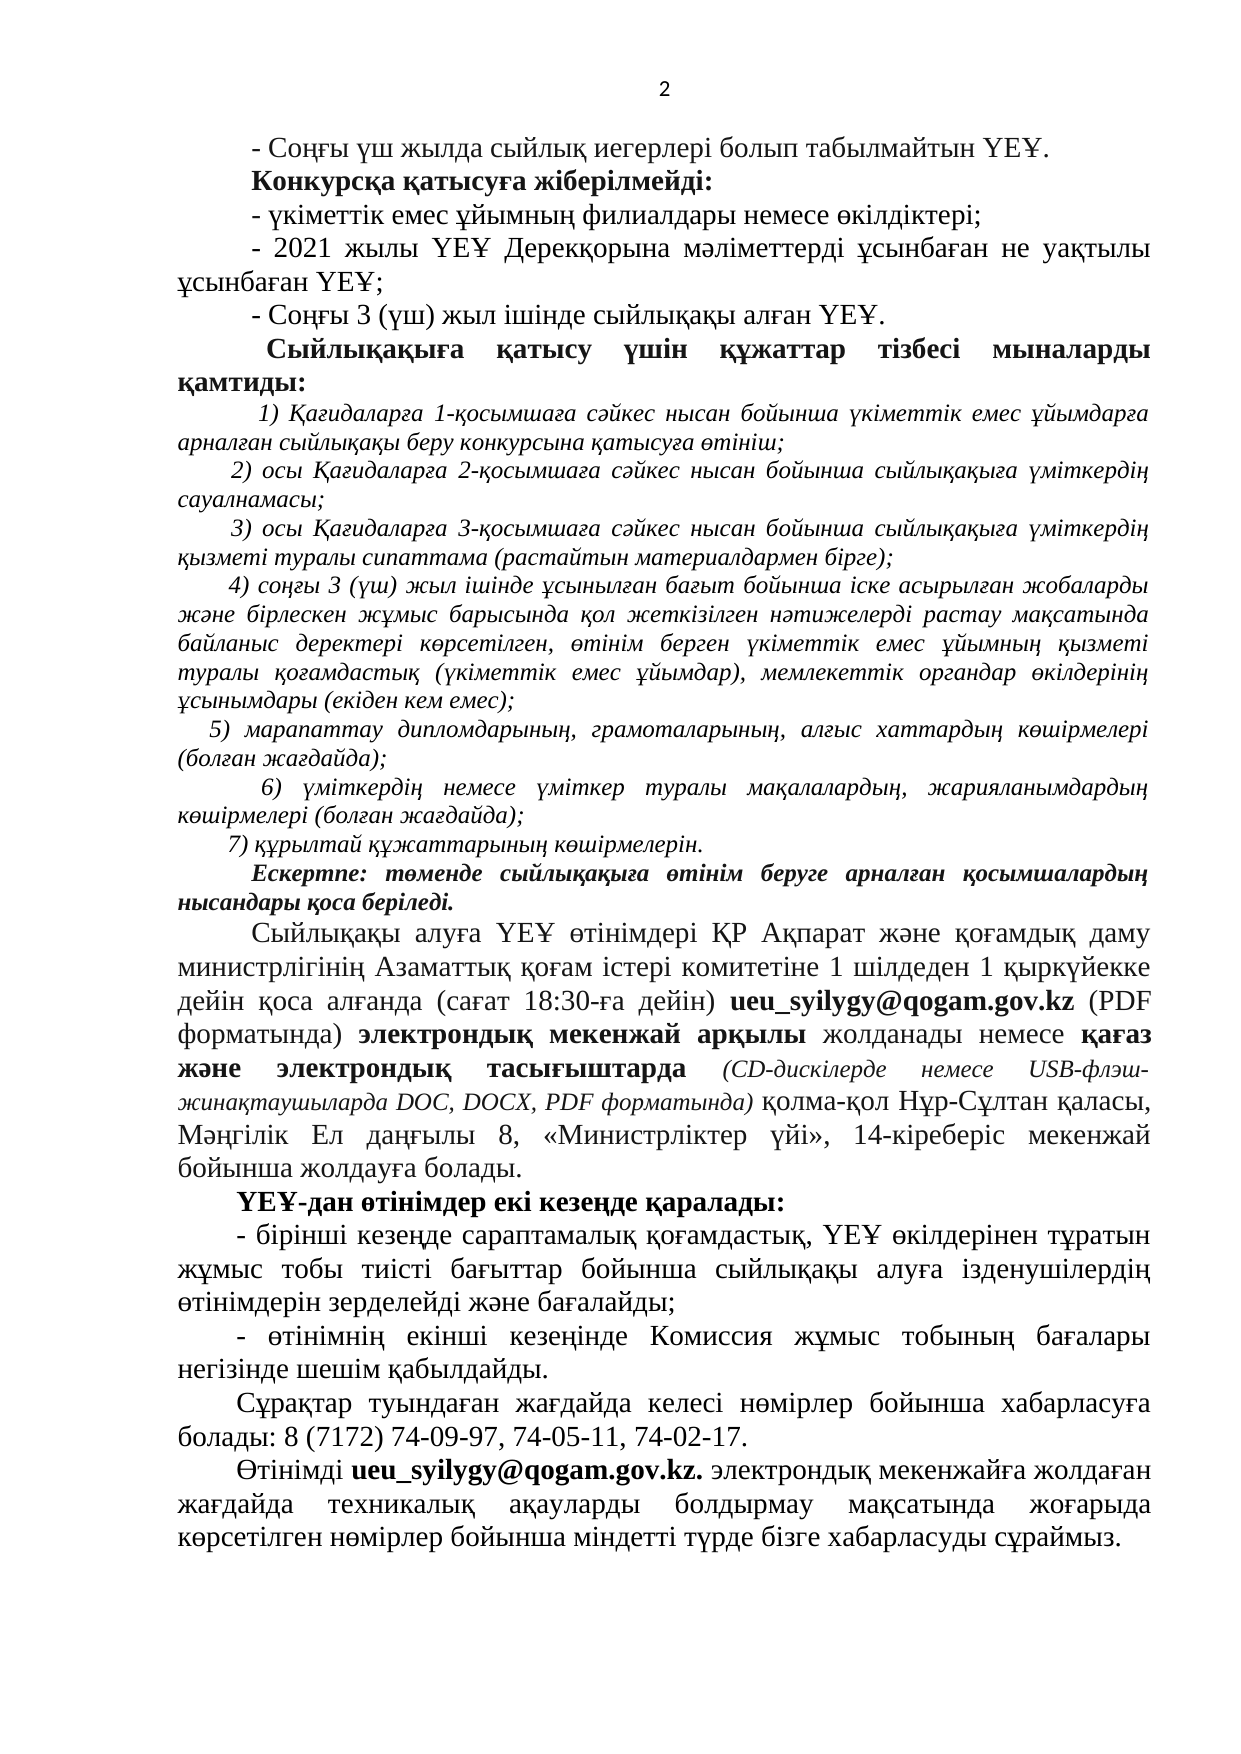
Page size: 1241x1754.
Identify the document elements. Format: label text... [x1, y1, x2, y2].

text Сыйлықақы алуға ҮЕҰ өтінімдері ҚР Ақпарат және қоғамдық даму министрлігінің Азаматтық қоғам істері комитетіне 1 шілдеден 1 қыркүйекке дейін қоса алғанда (сағат 18:30-ға дейін) ueu_syilygy@qogam.gov.kz (PDF форматында) электрондық мекенжай арқылы жолданады немесе қағаз және электрондық тасығыштарда (CD-дискілерде немесе USB-флэш-жинақтаушыларда DOC, DOCX, PDF форматында) қолма-қол Нұр-Сұлтан қаласы, Мәңгілік Ел даңғылы 8, «Министрліктер үйі», 14-кіреберіс мекенжай бойынша жолдауға болады. [177, 916, 1152, 1184]
text 7) құрылтай құжаттарының көшірмелерін. [177, 829, 1152, 858]
text - үкіметтік емес ұйымның филиалдары немесе өкілдіктері; [177, 197, 1152, 230]
text ҮЕҰ-дан өтінімдер екі кезеңде қаралады: [177, 1184, 1152, 1217]
text - өтінімнің екінші кезеңінде Комиссия жұмыс тобының бағалары негізінде шешім қабылдайды. [177, 1318, 1152, 1385]
text - 2021 жылы ҮЕҰ Дерекқорына мәліметтерді ұсынбаған не уақтылы ұсынбаған ҮЕҰ; [177, 230, 1152, 297]
text 6) үміткердің немесе үміткер туралы мақалалардың, жарияланымдардың көшірмелері (болған жағдайда); [177, 772, 1152, 829]
text Сұрақтар туындаған жағдайда келесі нөмірлер бойынша хабарласуға болады: 8 (7172) 74-09-97, 74-05-11, 74-02-17. [177, 1385, 1152, 1452]
text 2) осы Қағидаларға 2-қосымшаға сәйкес нысан бойынша сыйлықақыға үміткердің сауалнамасы; [177, 456, 1152, 513]
text Сыйлықақыға қатысу үшін құжаттар тізбесі мыналарды қамтиды: [177, 331, 1152, 398]
text 5) марапаттау дипломдарының, грамоталарының, алғыс хаттардың көшірмелері (болған жағдайда); [177, 714, 1152, 772]
text Ескертпе: төменде сыйлықақыға өтінім беруге арналған қосымшалардың нысандары қоса беріледі. [177, 858, 1152, 916]
text 1) Қағидаларға 1-қосымшаға сәйкес нысан бойынша үкіметтік емес ұйымдарға арналған сыйлықақы беру конкурсына қатысуға өтініш; [177, 398, 1152, 456]
text 4) соңғы 3 (үш) жыл ішінде ұсынылған бағыт бойынша іске асырылған жобаларды және бірлескен жұмыс барысында қол жеткізілген нәтижелерді растау мақсатында байланыс деректері көрсетілген, өтінім берген үкіметтік емес ұйымның қызметі туралы қоғамдастық (үкіметтік емес ұйымдар), мемлекеттік органдар өкілдерінің ұсынымдары (екіден кем емес); [177, 571, 1152, 714]
text - бірінші кезеңде сараптамалық қоғамдастық, ҮЕҰ өкілдерінен тұратын жұмыс тобы тиісті бағыттар бойынша сыйлықақы алуға ізденушілердің өтінімдерін зерделейді және бағалайды; [177, 1217, 1152, 1318]
text Конкурсқа қатысуға жіберілмейді: [177, 163, 1152, 197]
text - Соңғы үш жылда сыйлық иегерлері болып табылмайтын ҮЕҰ. [177, 130, 1152, 163]
text Өтінімді ueu_syilygy@qogam.gov.kz. электрондық мекенжайға жолдаған жағдайда техникалық ақауларды болдырмау мақсатында жоғарыда көрсетілген нөмірлер бойынша міндетті түрде бізге хабарласуды сұраймыз. [177, 1452, 1152, 1553]
text - Соңғы 3 (үш) жыл ішінде сыйлықақы алған ҮЕҰ. [177, 297, 1152, 331]
text 3) осы Қағидаларға 3-қосымшаға сәйкес нысан бойынша сыйлықақыға үміткердің қызметі туралы сипаттама (растайтын материалдармен бірге); [177, 513, 1152, 571]
